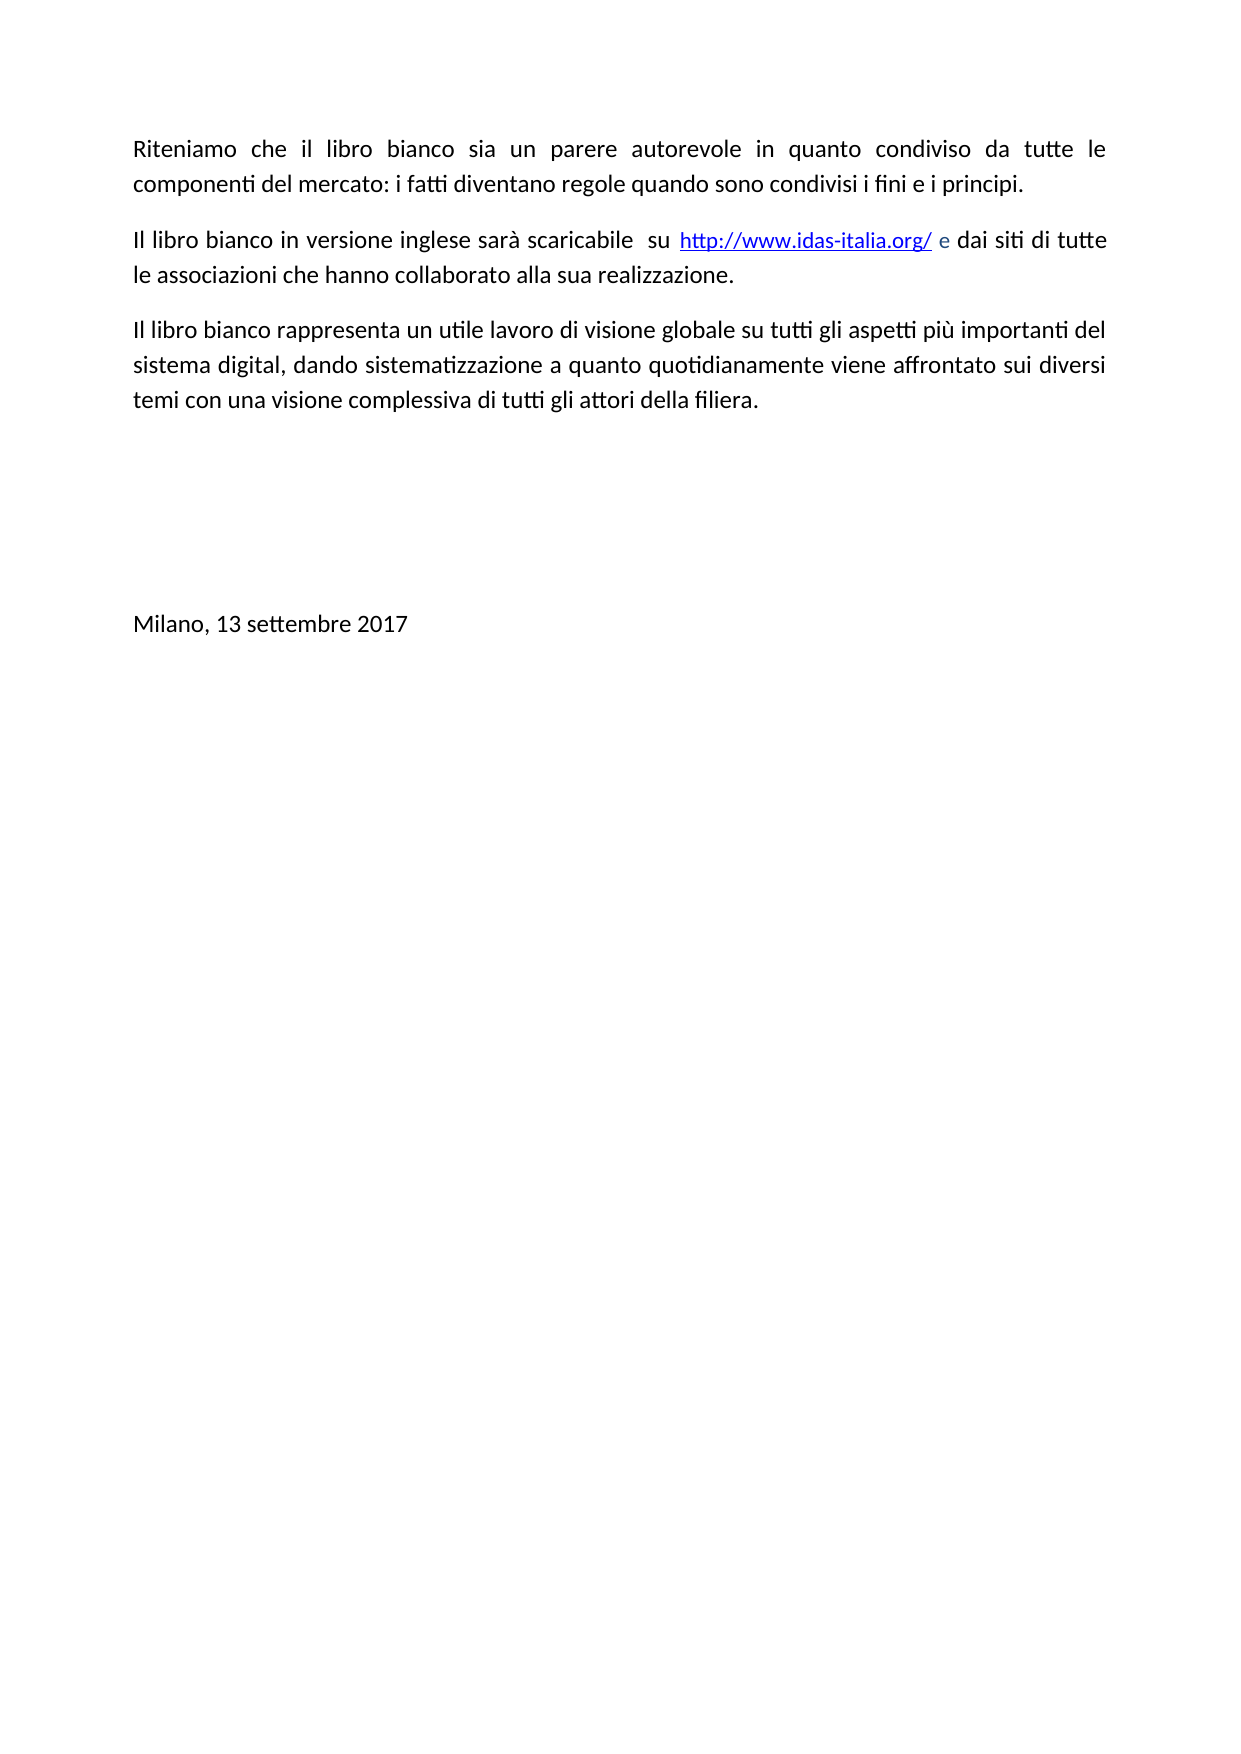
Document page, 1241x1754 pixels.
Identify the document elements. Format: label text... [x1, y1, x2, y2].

text Il libro bianco in versione inglese sarà scaricabile su http://www.idas-italia.org/ e dai siti di tutte le associazioni che hanno collaborato alla sua realizzazione. [133, 224, 1107, 289]
text Milano, 13 settembre 2017 [133, 608, 1107, 638]
text Il libro bianco rappresenta un utile lavoro di visione globale su tutti gli aspetti più importanti del sistema digital, dando sistematizzazione a quanto quotidianamente viene affrontato sui diversi temi con una visione complessiva di tutti gli attori della filiera. [133, 314, 1107, 415]
text Riteniamo che il libro bianco sia un parere autorevole in quanto condiviso da tutte le componenti del mercato: i fatti diventano regole quando sono condivisi i fini e i principi. [133, 133, 1107, 198]
